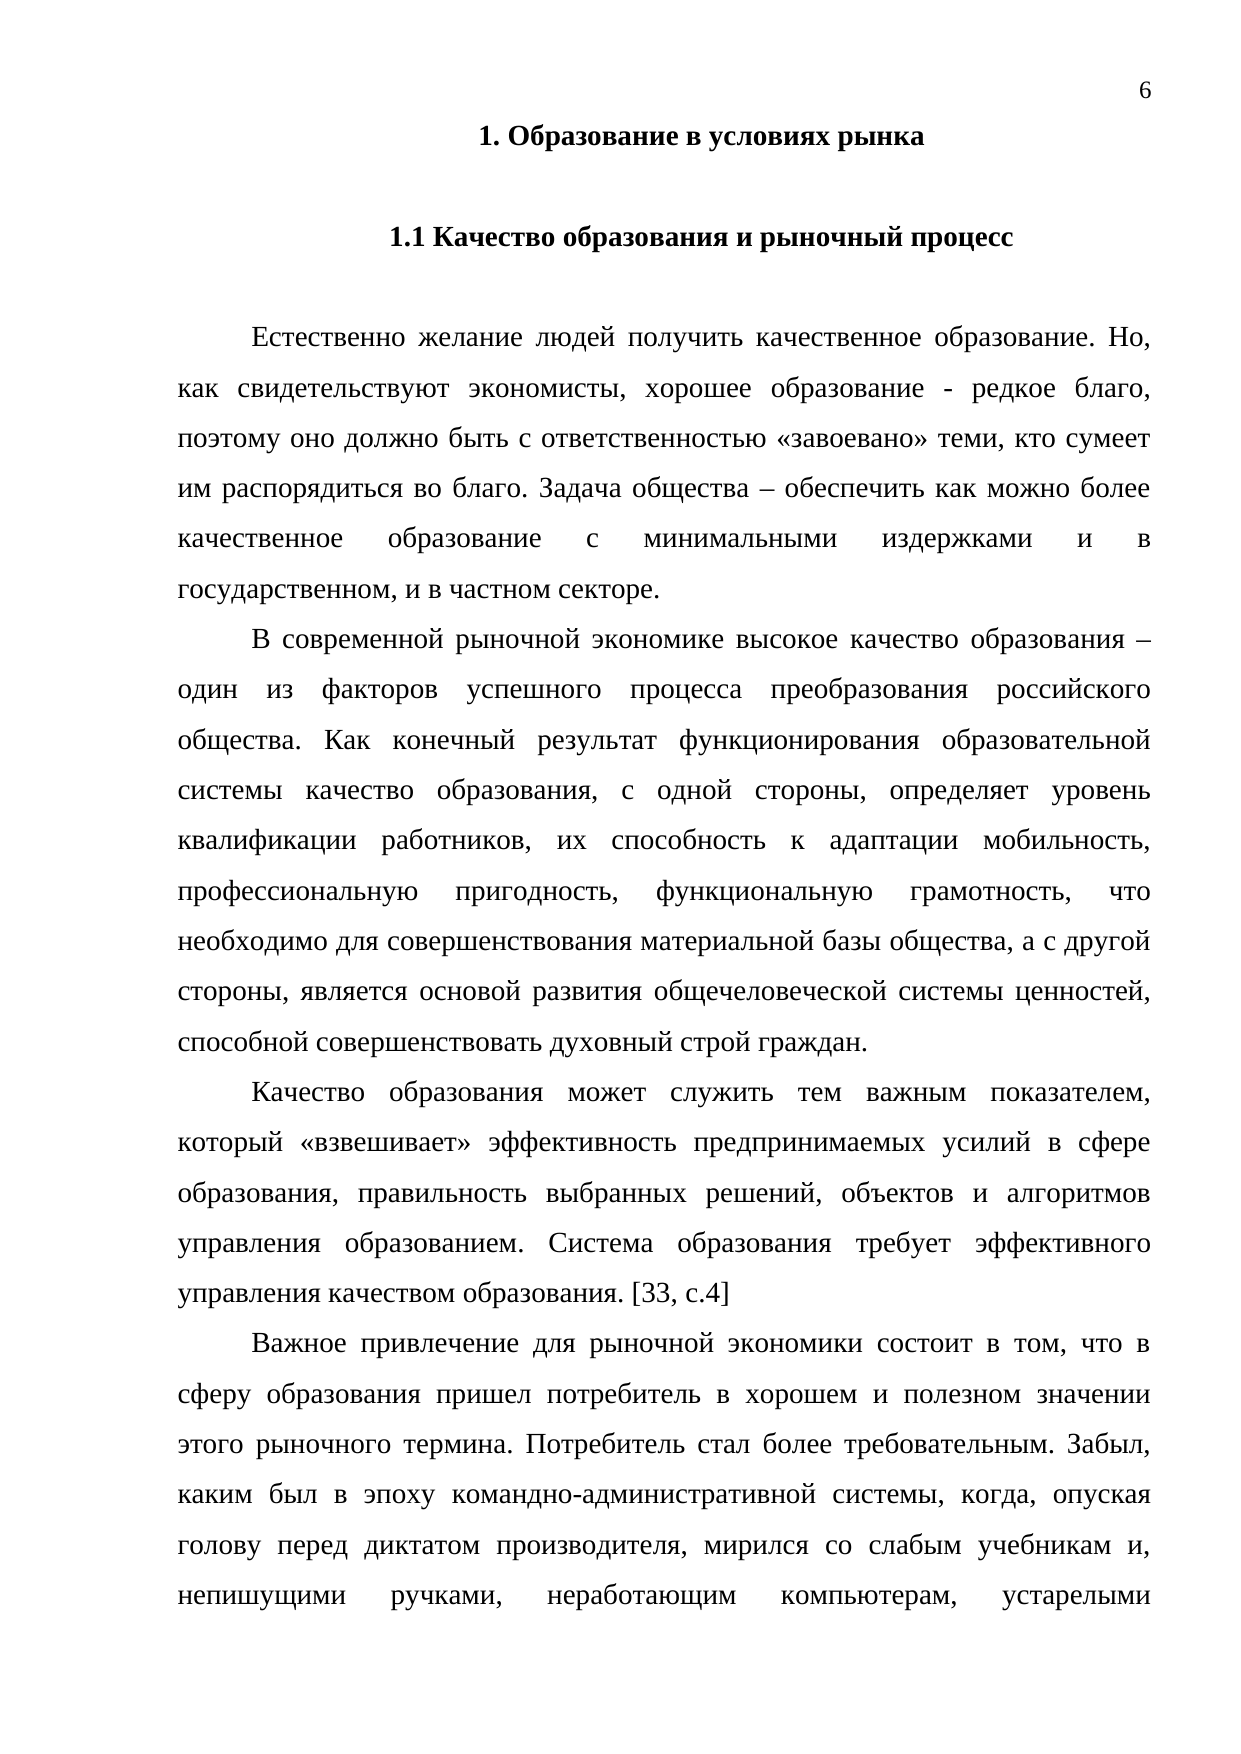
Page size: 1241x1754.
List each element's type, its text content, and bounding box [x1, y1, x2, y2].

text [177, 1326, 1152, 1611]
text Естественно желание людей получить качественное образование. Но, как свидетельствуют экономисты, хорошее образование - редкое благо, поэтому оно должно быть с ответственностью «завоевано» теми, кто сумеет им распорядиться во благо. Задача общества – обеспечить как можно более качественное образование с минимальными издержками и в государственном, и в частном секторе. [177, 319, 1152, 604]
text Качество образования может служить тем важным показателем, который «взвешивает» эффективность предпринимаемых усилий в сфере образования, правильность выбранных решений, объектов и алгоритмов управления образованием. Система образования требует эффективного управления качеством образования. [33, c.4] [177, 1074, 1152, 1309]
text 1. Образование в условиях рынка [177, 118, 1152, 152]
text 1.1 Качество образования и рыночный процесс [177, 219, 1152, 252]
text В современной рыночной экономике высокое качество образования – один из факторов успешного процесса преобразования российского общества. Как конечный результат функционирования образовательной системы качество образования, с одной стороны, определяет уровень квалификации работников, их способность к адаптации мобильность, профессиональную пригодность, функциональную грамотность, что необходимо для совершенствования материальной базы общества, а с другой стороны, является основой развития общечеловеческой системы ценностей, способной совершенствовать духовный строй граждан. [177, 621, 1152, 1057]
